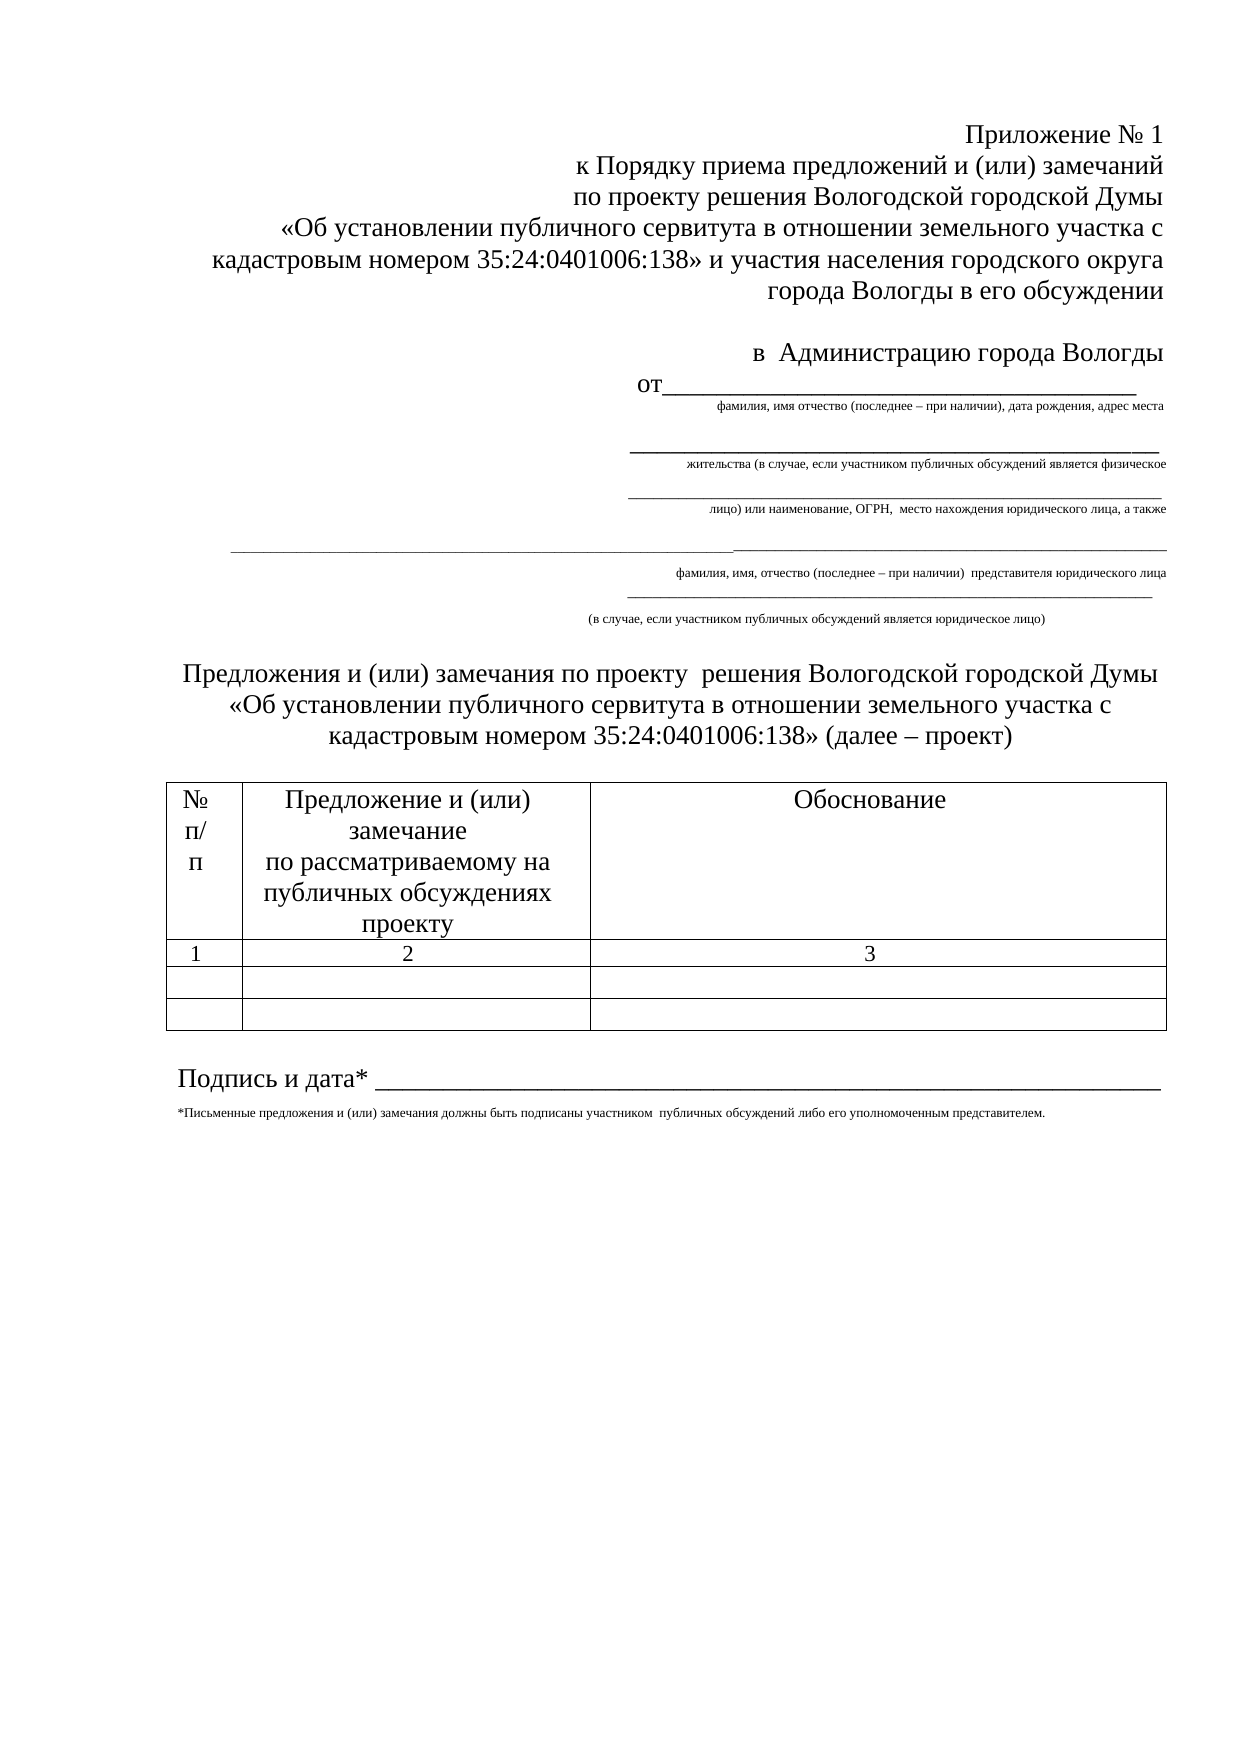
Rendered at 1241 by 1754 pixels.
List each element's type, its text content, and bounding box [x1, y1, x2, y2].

text *Письменные предложения и (или) замечания должны быть подписаны участником публичных обсуждений либо его уполномоченным представителем. [177, 1094, 1181, 1120]
text _______________________________________ [177, 425, 1164, 456]
text лицо) или наименование, ОГРН, место нахождения юридического лица, а также ________________________________________________________________________________________________________________________________ [177, 501, 1167, 554]
text Предложения и (или) замечания по проекту решения Вологодской городской Думы «Об установлении публичного сервитута в отношении земельного участка с кадастровым номером 35:24:0401006:138» (далее – проект) [177, 657, 1164, 751]
table_cell 2 [243, 940, 590, 966]
text Приложение № 1 [177, 118, 1164, 149]
table_header № п/п [167, 783, 242, 938]
text в Администрацию города Вологды [177, 336, 1164, 367]
text Подпись и дата* __________________________________________________________ [177, 1062, 1181, 1094]
table_cell [167, 967, 242, 998]
table_cell [591, 967, 1166, 998]
text фамилия, имя, отчество (последнее – при наличии) представителя юридического лица [177, 554, 1167, 581]
table_cell 1 [167, 940, 242, 966]
table_header Предложение и (или) замечание по рассматриваемому на публичных обсуждениях проекту [243, 783, 590, 938]
text фамилия, имя отчество (последнее – при наличии), дата рождения, адрес места [177, 398, 1164, 425]
table_cell [167, 999, 242, 1030]
text (в случае, если участником публичных обсуждений является юридическое лицо) [177, 600, 1167, 626]
table_cell [591, 999, 1166, 1030]
text от___________________________________ [177, 367, 1164, 398]
table_header Обоснование [591, 783, 1166, 938]
text по проекту решения Вологодской городской Думы «Об установлении публичного сервитута в отношении земельного участка с кадастровым номером 35:24:0401006:138» и участия населения городского округа города Вологды в его обсуждении [177, 180, 1164, 305]
table_cell [243, 999, 590, 1030]
text жительства (в случае, если участником публичных обсуждений является физическое [177, 456, 1167, 482]
table_cell 3 [591, 940, 1166, 966]
text ________________________________________________________________ [177, 482, 1167, 501]
text к Порядку приема предложений и (или) замечаний [177, 149, 1164, 180]
table_cell [243, 967, 590, 998]
text _______________________________________________________________ [177, 581, 1167, 600]
